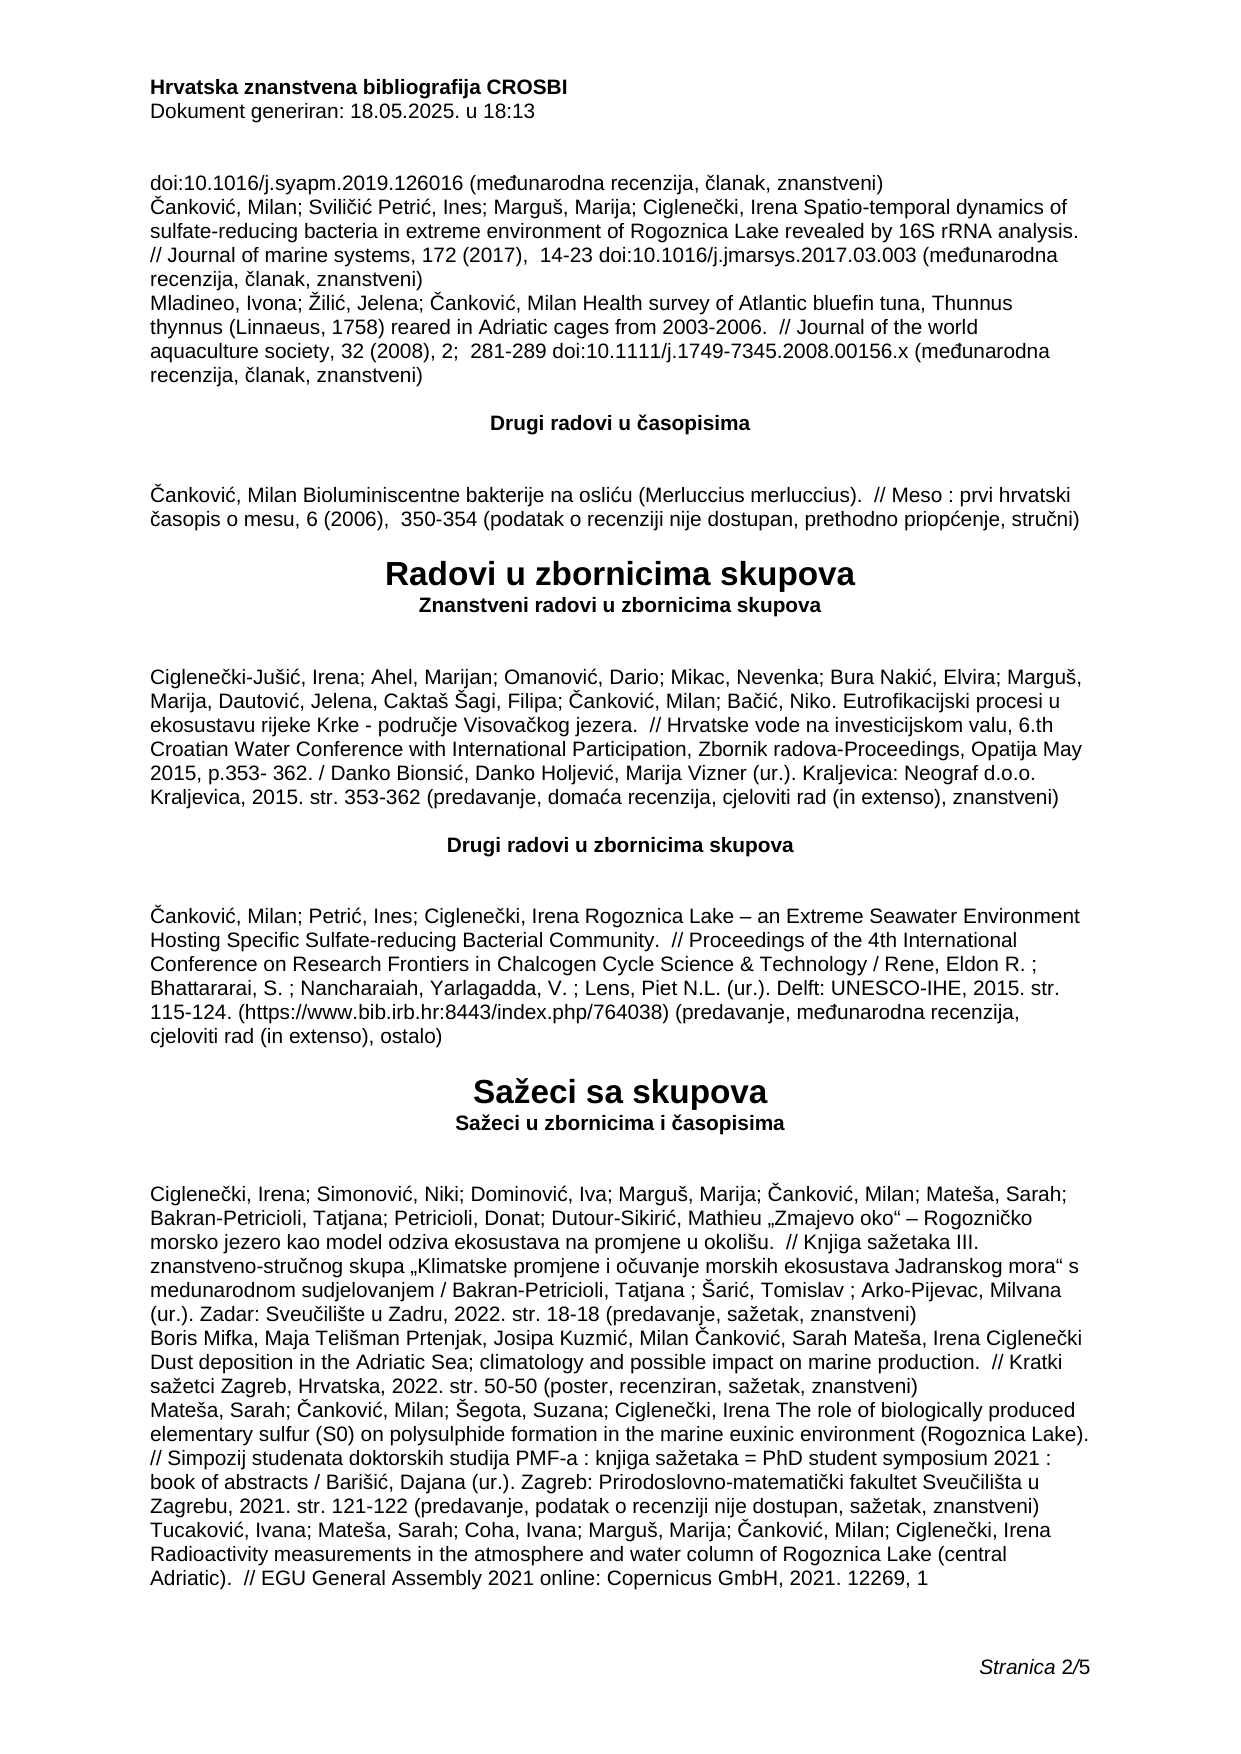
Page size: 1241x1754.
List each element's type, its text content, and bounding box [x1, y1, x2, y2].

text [150, 171, 1090, 195]
subtitle Sažeci sa skupova [150, 1072, 1090, 1110]
subtitle Drugi radovi u zbornicima skupova [150, 832, 1090, 856]
text Boris Mifka, Maja Telišman Prtenjak, Josipa Kuzmić, Milan Čanković, Sarah Mateša, Irena Ciglenečki [150, 1326, 1090, 1398]
subtitle Znanstveni radovi u zbornicima skupova [150, 593, 1090, 617]
subtitle Sažeci u zbornicima i časopisima [150, 1110, 1090, 1134]
text Mateša, Sarah; Čanković, Milan; Šegota, Suzana; Ciglenečki, Irena [150, 1398, 1090, 1518]
text Čanković, Milan; Petrić, Ines; Ciglenečki, Irena [150, 904, 1090, 1048]
text Čanković, Milan [150, 482, 1090, 530]
text Ciglenečki-Jušić, Irena; Ahel, Marijan; Omanović, Dario; Mikac, Nevenka; Bura Nakić, Elvira; Marguš, Marija, Dautović, Jelena, Caktaš Šagi, Filipa; Čanković, Milan; Bačić, Niko. [150, 665, 1090, 808]
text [150, 1518, 1090, 1589]
text Čanković, Milan; Sviličić Petrić, Ines; Marguš, Marija; Ciglenečki, Irena [150, 195, 1090, 291]
text Mladineo, Ivona; Žilić, Jelena; Čanković, Milan [150, 291, 1090, 387]
text Ciglenečki, Irena; Simonović, Niki; Dominović, Iva; Marguš, Marija; Čanković, Milan; Mateša, Sarah; Bakran-Petricioli, Tatjana; Petricioli, Donat; Dutour-Sikirić, Mathieu [150, 1182, 1090, 1326]
subtitle Drugi radovi u časopisima [150, 411, 1090, 434]
subtitle Radovi u zbornicima skupova [150, 554, 1090, 593]
